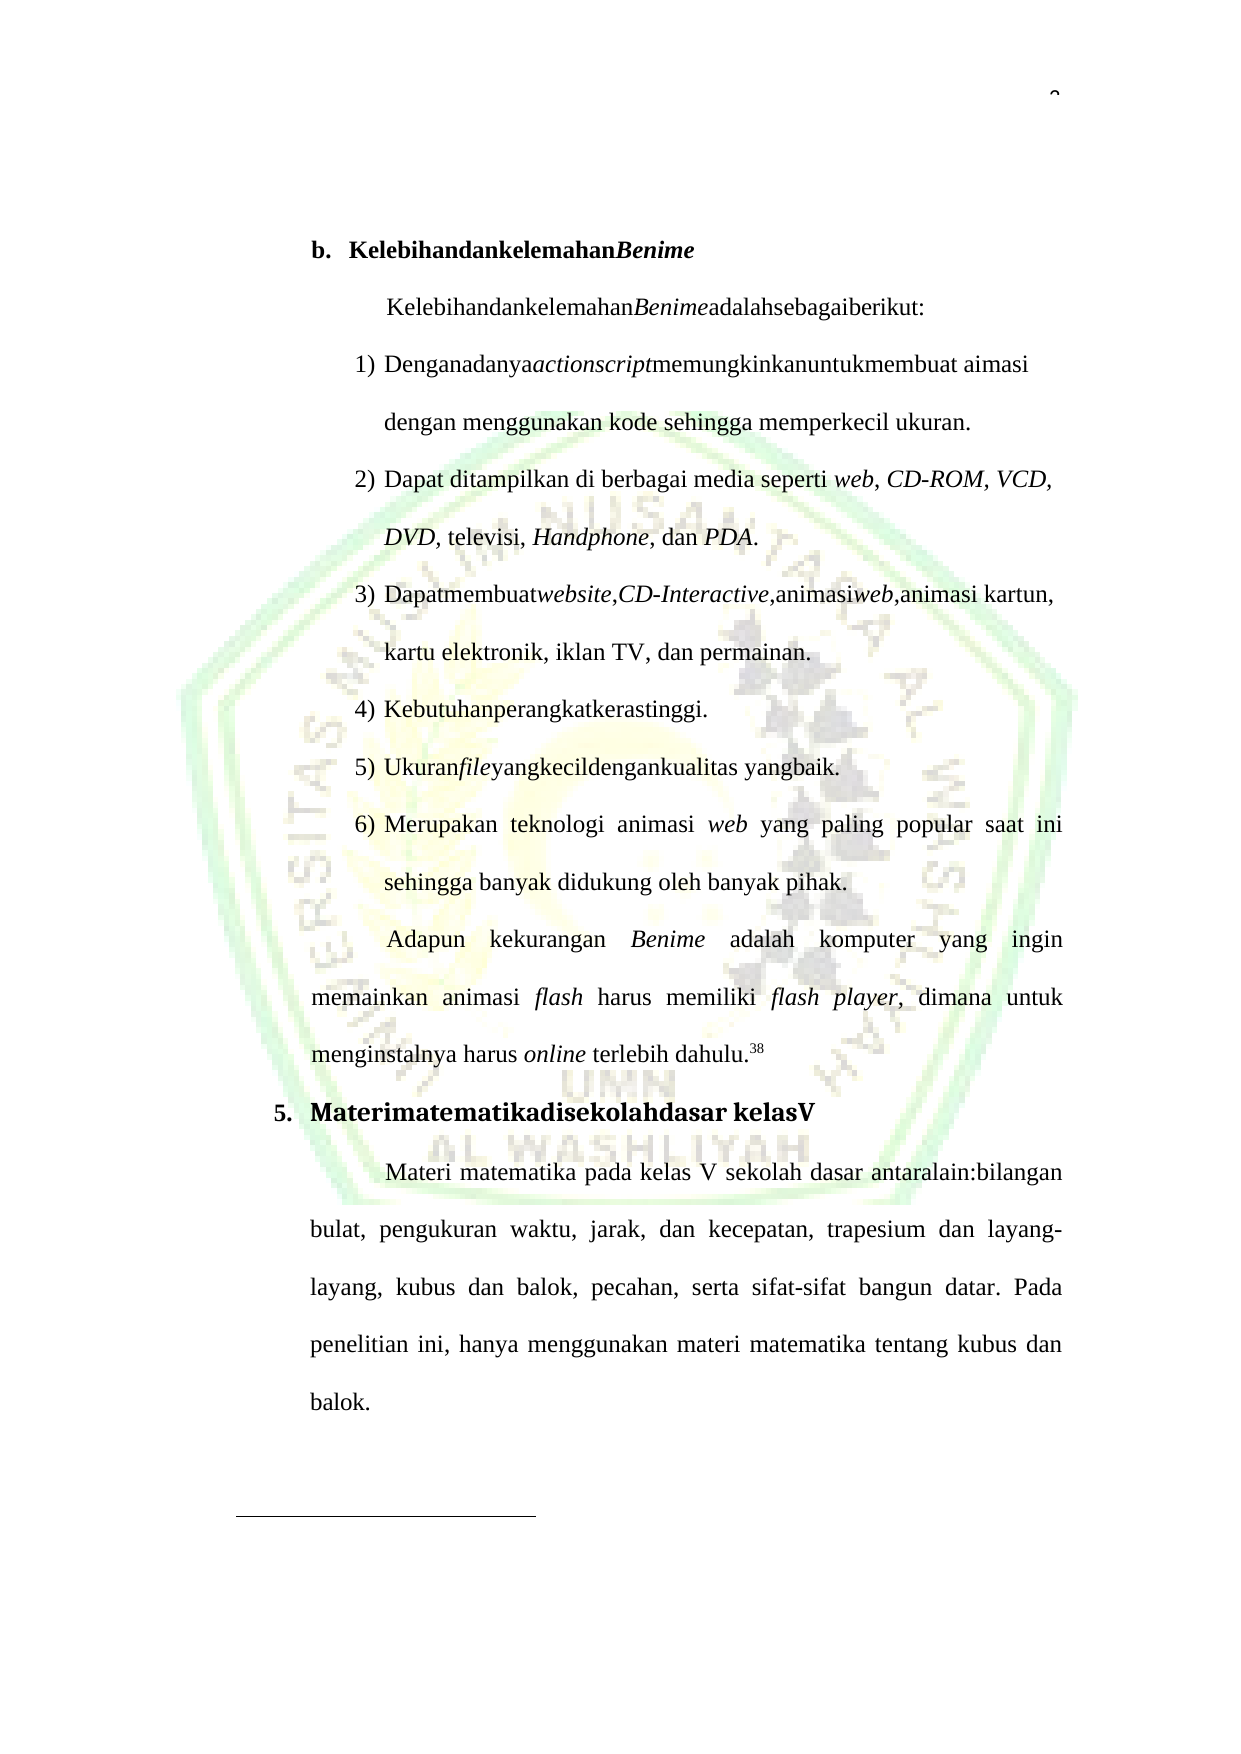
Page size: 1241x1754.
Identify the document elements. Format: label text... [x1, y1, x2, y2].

list Denganadanyaactionscriptmemungkinkanuntukmembuat aimasi dengan menggunakan kode sehingga memperkecil ukuran. [354, 349, 1063, 436]
list Ukuranfileyangkecildengankualitas yangbaik. [354, 752, 1078, 781]
text Adapun kekurangan Benime adalah komputer yang ingin memainkan animasi flash harus memiliki flash player, dimana untuk menginstalnya harus online terlebih dahulu.38 [311, 924, 1063, 1068]
list KelebihandankelemahanBenime [311, 235, 1078, 263]
list Kebutuhanperangkatkerastinggi. [354, 694, 1078, 723]
list Dapatmembuatwebsite,CD-Interactive,animasiweb,animasi kartun, kartu elektronik, iklan TV, dan permainan. [354, 579, 1063, 666]
list Merupakan teknologi animasi web yang paling popular saat ini sehingga banyak didukung oleh banyak pihak. [354, 809, 1063, 896]
text Materi matematika pada kelas V sekolah dasar antaralain:bilangan bulat, pengukuran waktu, jarak, dan kecepatan, trapesium dan layang- layang, kubus dan balok, pecahan, serta sifat-sifat bangun datar. Pada penelitian ini, hanya menggunakan materi matematika tentang kubus dan balok. [310, 1157, 1063, 1416]
text KelebihandankelemahanBenimeadalahsebagaiberikut: [386, 292, 1078, 321]
subtitle Materimatematikadisekolahdasar kelasV [274, 1097, 1078, 1129]
list Dapat ditampilkan di berbagai media seperti web, CD-ROM, VCD, DVD, televisi, Handphone, dan PDA. [354, 464, 1063, 551]
